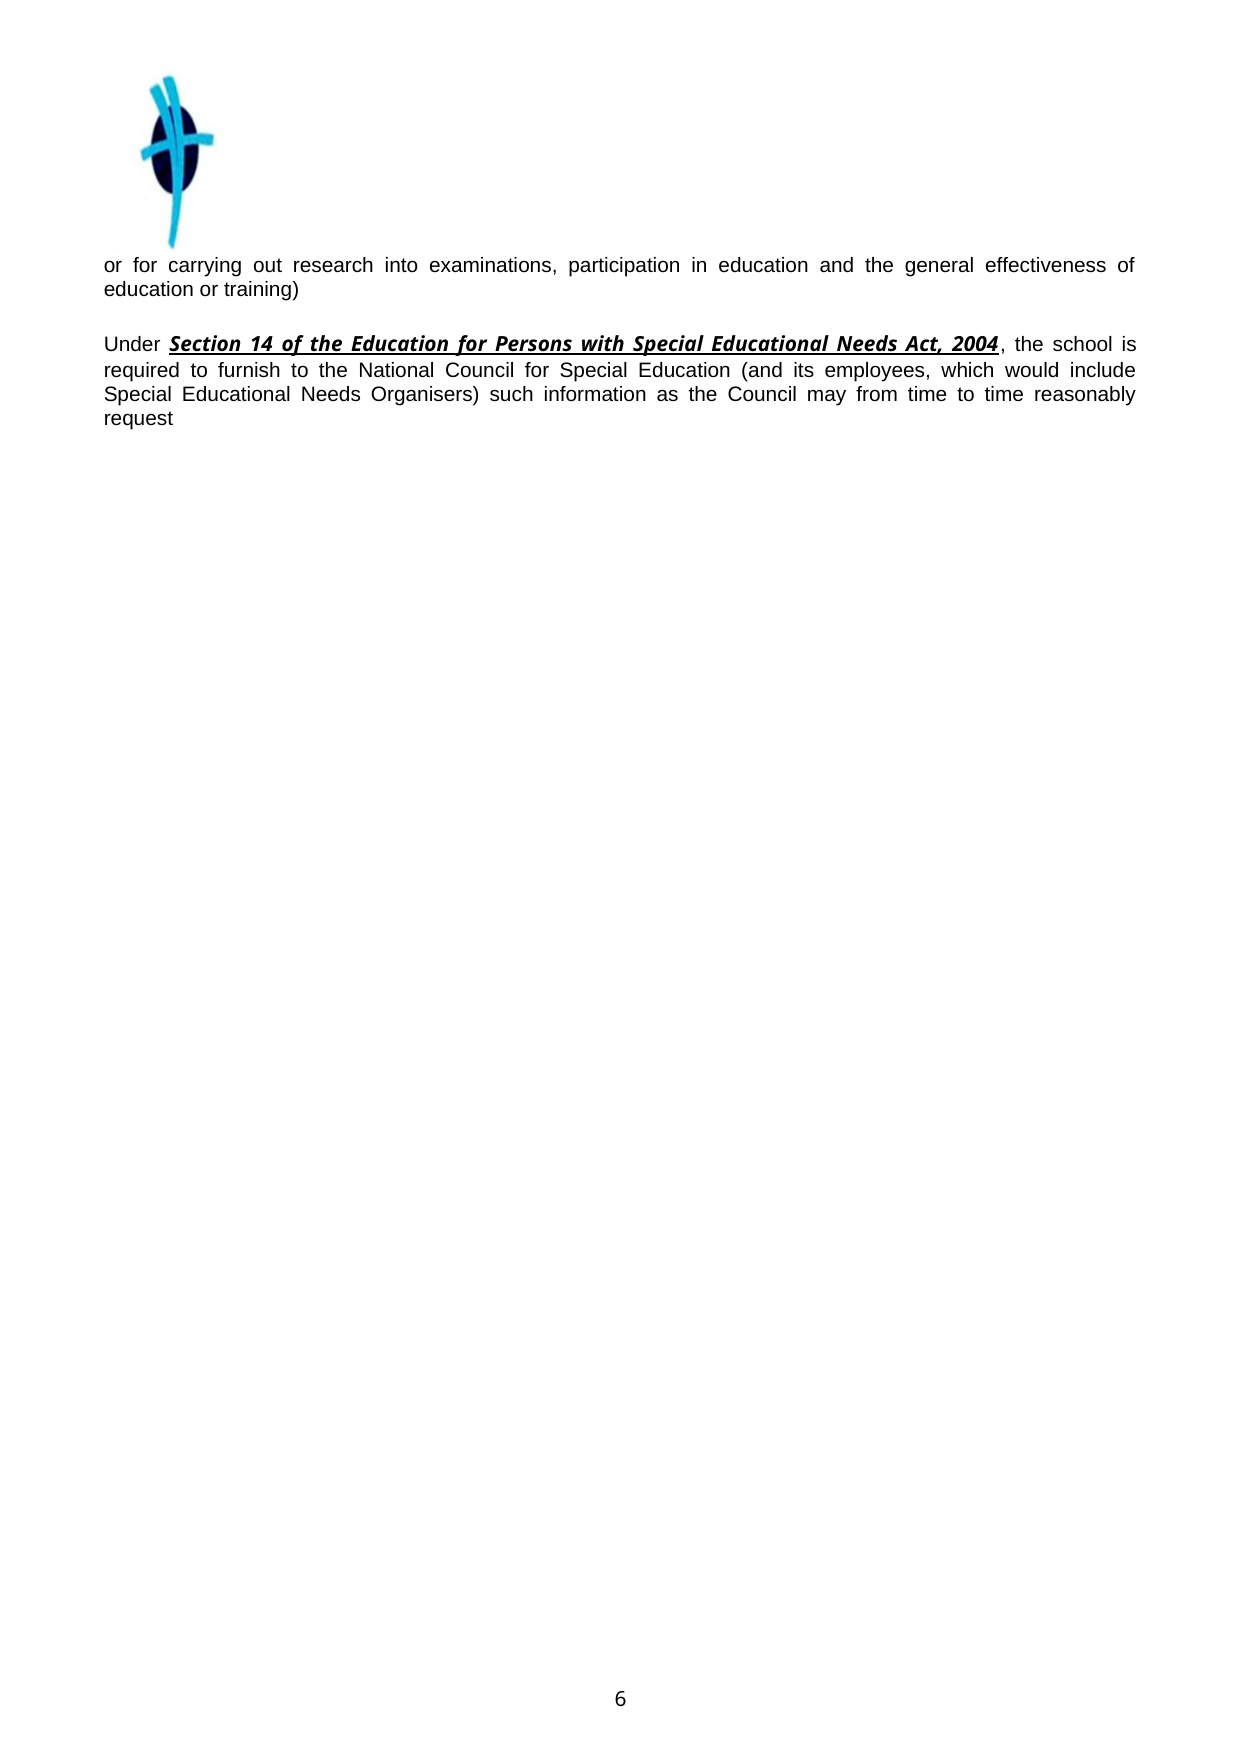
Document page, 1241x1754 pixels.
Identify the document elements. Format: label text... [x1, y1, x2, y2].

text Under Section 14 of the Education for Persons with Special Educational Needs Act, 2004, the school is required to furnish to the National Council for Special Education (and its employees, which would include Special Educational Needs Organisers) such information as the Council may from time to time reasonably request [103, 329, 1137, 429]
picture [103, 59, 240, 253]
